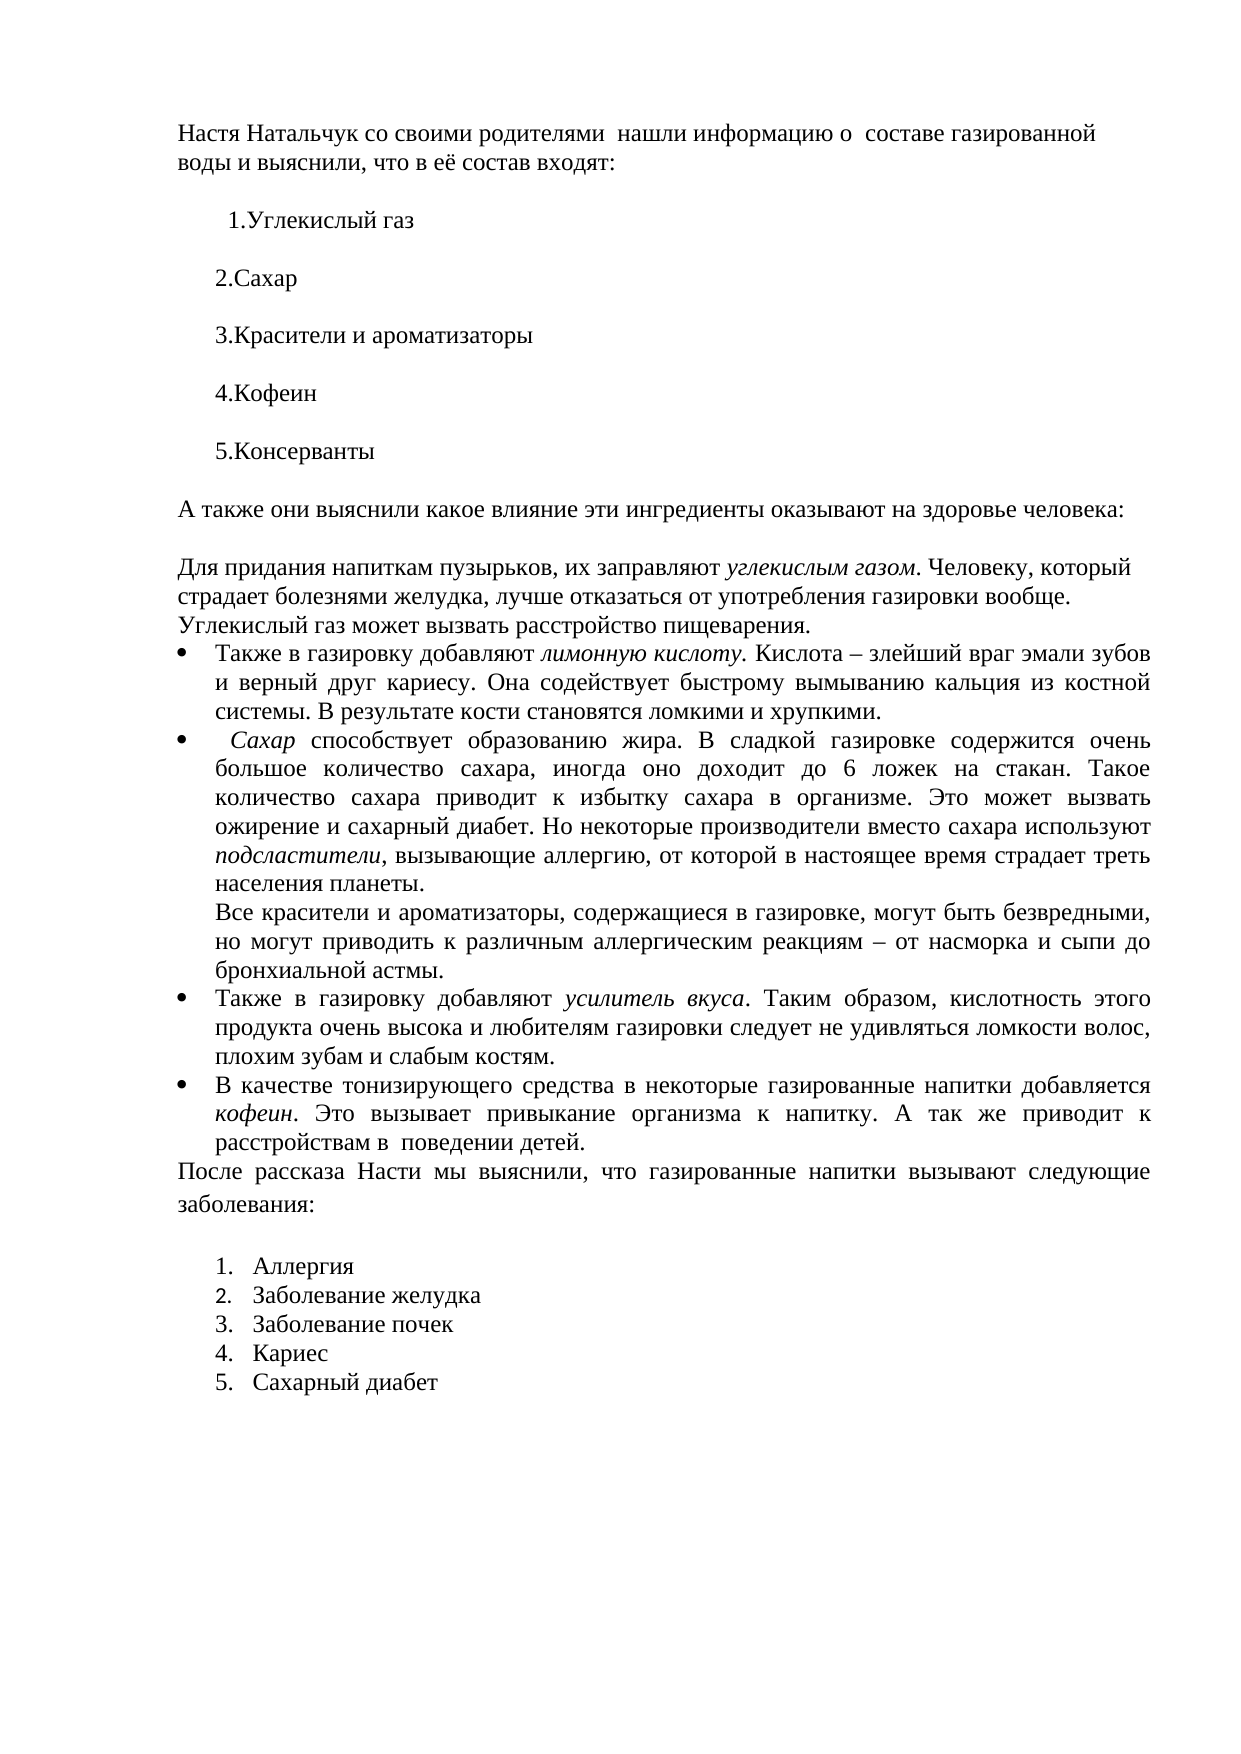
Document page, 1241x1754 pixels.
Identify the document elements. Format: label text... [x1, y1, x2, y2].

text После рассказа Насти мы выяснили, что газированные напитки вызывают следующие заболевания: [177, 1156, 1152, 1218]
list Заболевание почек [215, 1309, 1152, 1338]
text Все красители и ароматизаторы, содержащиеся в газировке, могут быть безвредными, но могут приводить к различным аллергическим реакциям – от насморка и сыпи до бронхиальной астмы. [215, 897, 1152, 983]
text А также они выяснили какое влияние эти ингредиенты оказывают на здоровье человека: [177, 494, 1152, 523]
text Для придания напиткам пузырьков, их заправляют углекислым газом. Человеку, который страдает болезнями желудка, лучше отказаться от употребления газировки вообще. Углекислый газ может вызвать расстройство пищеварения. [177, 552, 1152, 638]
list Также в газировку добавляют лимонную кислоту. Кислота – злейший враг эмали зубов и верный друг кариесу. Она содействует быстрому вымыванию кальция из костной системы. В результате кости становятся ломкими и хрупкими. [177, 638, 1152, 725]
list В качестве тонизирующего средства в некоторые газированные напитки добавляется кофеин. Это вызывает привыкание организма к напитку. А так же приводит к расстройствам в поведении детей. [177, 1070, 1152, 1156]
text 2.Сахар [215, 263, 1152, 291]
text 5.Консерванты [215, 436, 1152, 465]
list Заболевание желудка [215, 1280, 1152, 1309]
list Кариес [215, 1338, 1152, 1367]
list Сахар способствует образованию жира. В сладкой газировке содержится очень большое количество сахара, иногда оно доходит до 6 ложек на стакан. Такое количество сахара приводит к избытку сахара в организме. Это может вызвать ожирение и сахарный диабет. Но некоторые производители вместо сахара используют подсластители, вызывающие аллергию, от которой в настоящее время страдает треть населения планеты. [177, 725, 1152, 897]
list Аллергия [215, 1251, 1152, 1280]
list Сахарный диабет [215, 1367, 1152, 1395]
text Настя Натальчук со своими родителями нашли информацию о составе газированной воды и выяснили, что в её состав входят: [177, 118, 1152, 176]
text 4.Кофеин [215, 378, 1152, 407]
text 1.Углекислый газ [177, 205, 1152, 233]
text 3.Красители и ароматизаторы [215, 321, 1152, 349]
list Также в газировку добавляют усилитель вкуса. Таким образом, кислотность этого продукта очень высока и любителям газировки следует не удивляться ломкости волос, плохим зубам и слабым костям. [177, 983, 1152, 1070]
